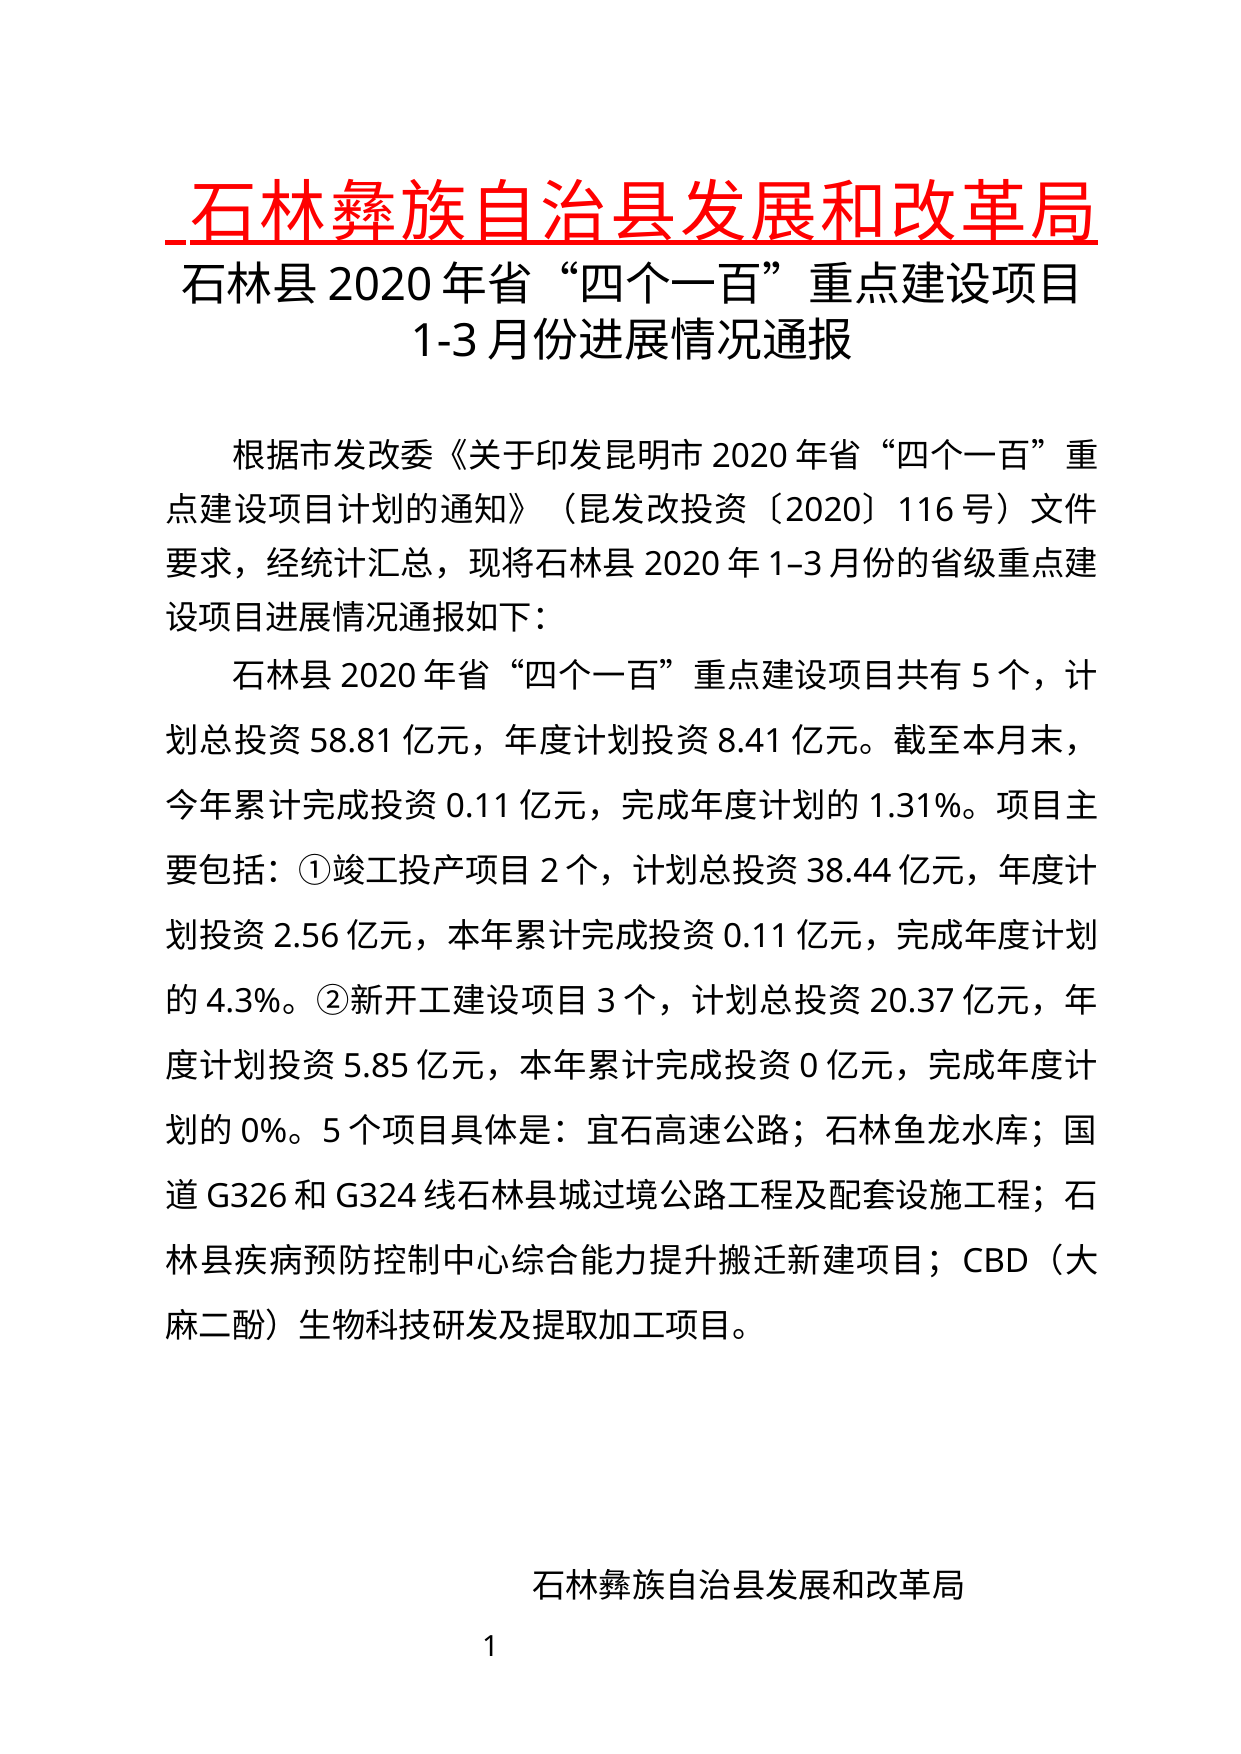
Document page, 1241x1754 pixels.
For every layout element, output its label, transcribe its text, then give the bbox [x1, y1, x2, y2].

text 石林县2020年省“四个一百”重点建设项目共有5个，计划总投资58.81亿元，年度计划投资8.41亿元。截至本月末，今年累计完成投资0.11亿元，完成年度计划的1.31%。项目主要包括：①竣工投产项目2个，计划总投资38.44亿元，年度计划投资2.56亿元，本年累计完成投资0.11亿元，完成年度计划的4.3%。②新开工建设项目3个，计划总投资20.37亿元，年度计划投资5.85亿元，本年累计完成投资0亿元，完成年度计划的0%。5个项目具体是：宜石高速公路；石林鱼龙水库；国道G326和G324线石林县城过境公路工程及配套设施工程；石林县疾病预防控制中心综合能力提升搬迁新建项目；CBD（大麻二酚）生物科技研发及提取加工项目。 [165, 640, 1098, 1355]
text 石林彝族自治县发展和改革局 [165, 157, 1098, 255]
text 1-3月份进展情况通报 [165, 311, 1098, 367]
text 根据市发改委《关于印发昆明市2020年省“四个一百”重点建设项目计划的通知》（昆发改投资〔2020〕116号）文件要求，经统计汇总，现将石林县2020年1–3月份的省级重点建设项目进展情况通报如下： [165, 424, 1098, 640]
text 石林县2020年省“四个一百”重点建设项目 [165, 255, 1098, 311]
text 石林彝族自治县发展和改革局 [165, 1550, 1098, 1615]
